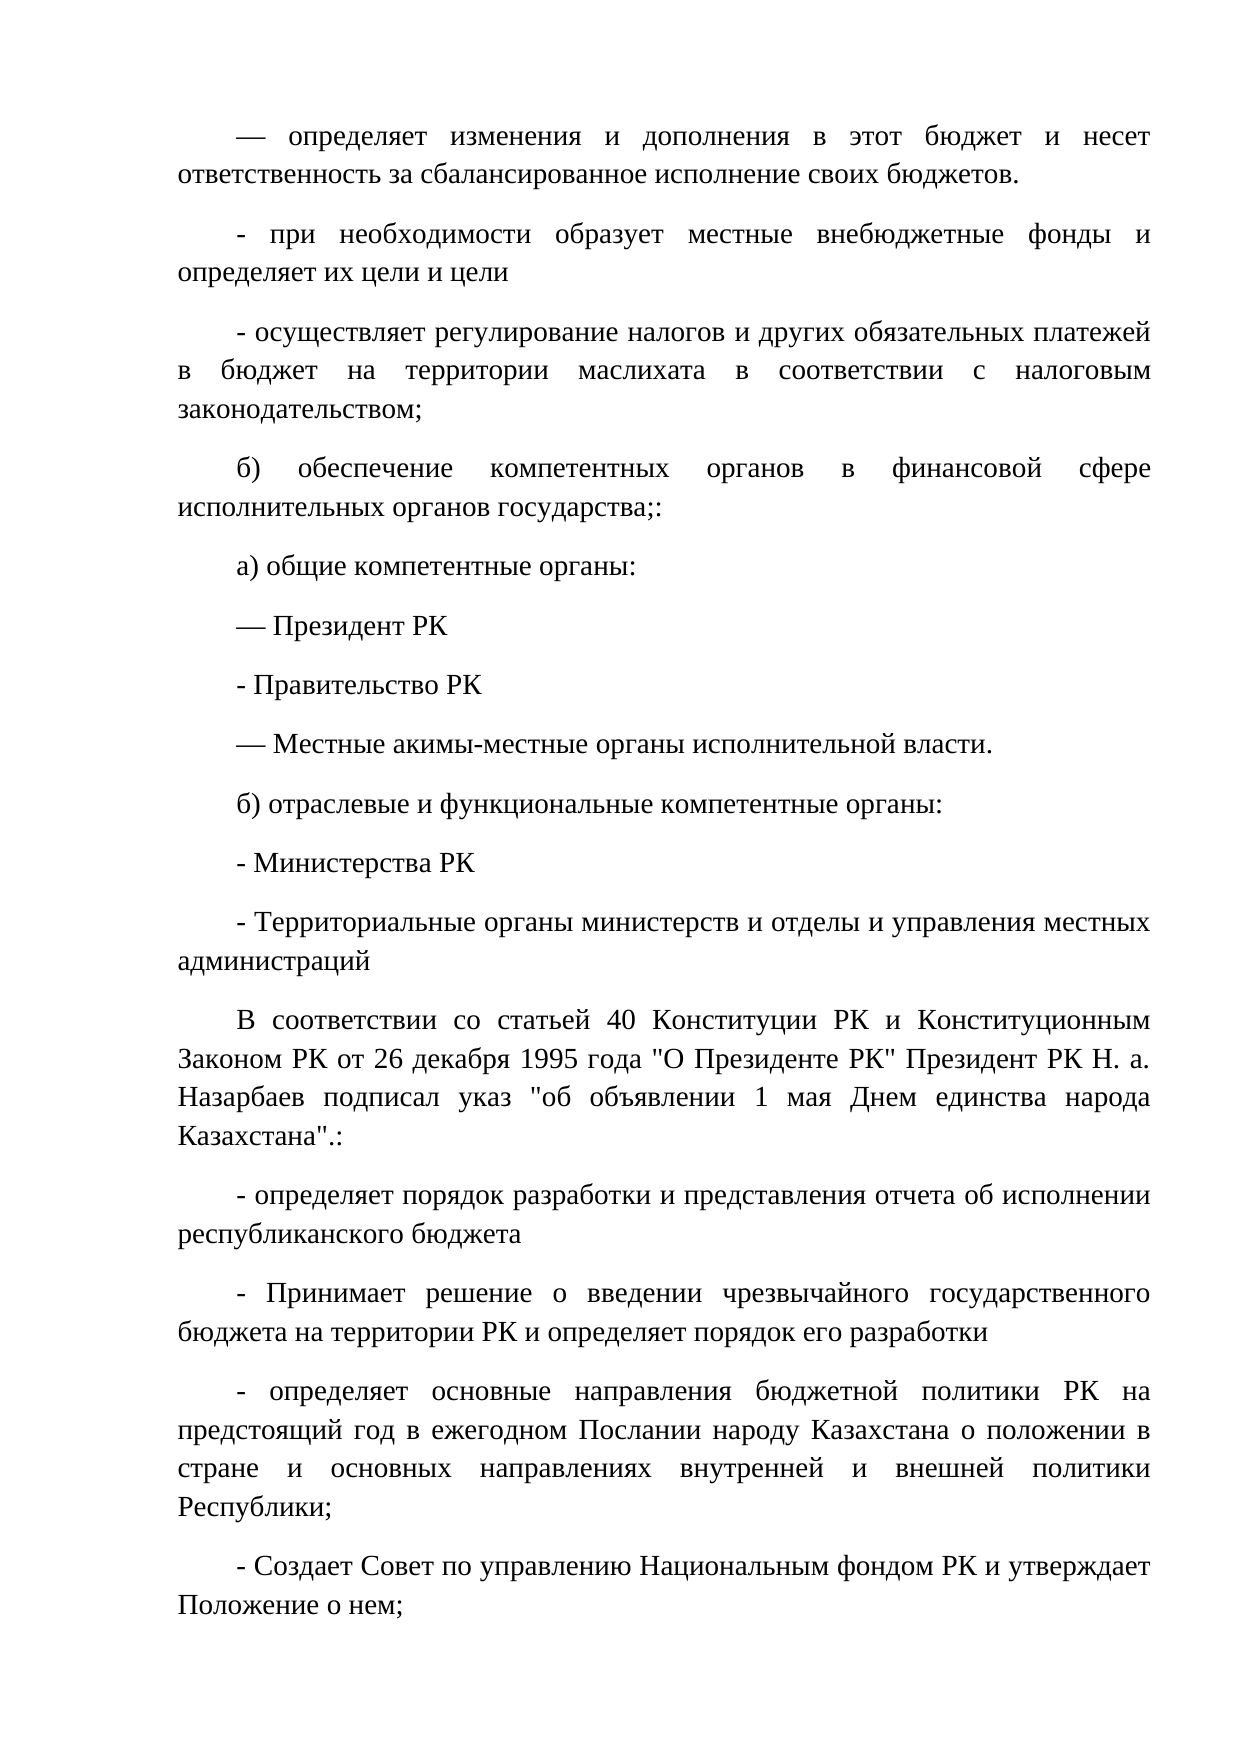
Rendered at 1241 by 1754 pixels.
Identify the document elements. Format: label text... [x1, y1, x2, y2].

text - Принимает решение о введении чрезвычайного государственного бюджета на территории РК и определяет порядок его разработки [177, 1275, 1152, 1347]
text — Президент РК [177, 608, 1152, 641]
text - Создает Совет по управлению Национальным фондом РК и утверждает Положение о нем; [177, 1548, 1152, 1620]
text — Местные акимы-местные органы исполнительной власти. [177, 726, 1152, 760]
text — определяет изменения и дополнения в этот бюджет и несет ответственность за сбалансированное исполнение своих бюджетов. [177, 118, 1152, 190]
text б) обеспечение компетентных органов в финансовой сфере исполнительных органов государства;: [177, 450, 1152, 522]
text а) общие компетентные органы: [177, 548, 1152, 582]
text - Министерства РК [177, 845, 1152, 879]
text - определяет основные направления бюджетной политики РК на предстоящий год в ежегодном Послании народу Казахстана о положении в стране и основных направлениях внутренней и внешней политики Республики; [177, 1373, 1152, 1522]
text б) отраслевые и функциональные компетентные органы: [177, 786, 1152, 819]
text - Правительство РК [177, 667, 1152, 701]
text - осуществляет регулирование налогов и других обязательных платежей в бюджет на территории маслихата в соответствии с налоговым законодательством; [177, 314, 1152, 424]
text - при необходимости образует местные внебюджетные фонды и определяет их цели и цели [177, 216, 1152, 288]
text В соответствии со статьей 40 Конституции РК и Конституционным Законом РК от 26 декабря 1995 года "О Президенте РК" Президент РК Н. а. Назарбаев подписал указ "об объявлении 1 мая Днем единства народа Казахстана".: [177, 1002, 1152, 1152]
text - определяет порядок разработки и представления отчета об исполнении республиканского бюджета [177, 1177, 1152, 1249]
text - Территориальные органы министерств и отделы и управления местных администраций [177, 904, 1152, 977]
